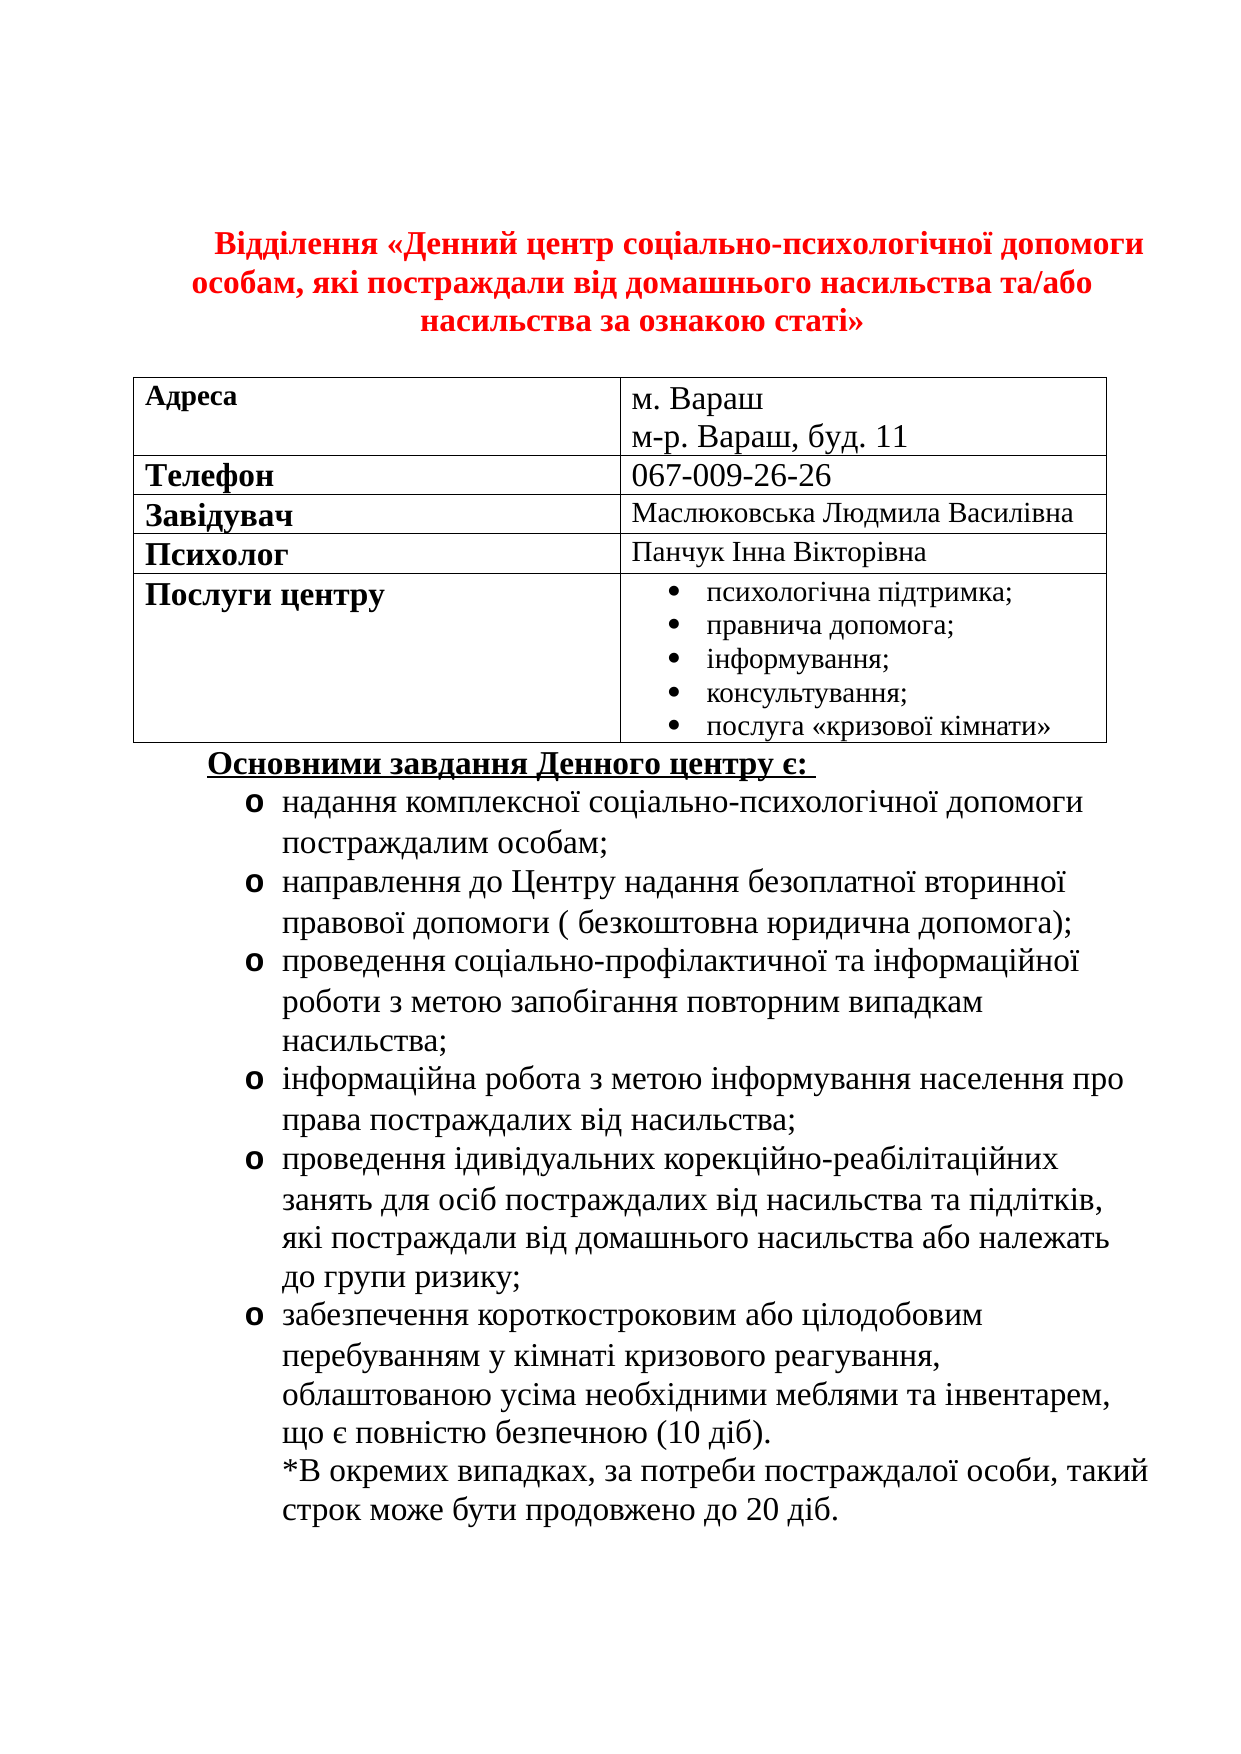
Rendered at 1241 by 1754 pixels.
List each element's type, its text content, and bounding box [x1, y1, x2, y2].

table_cell Телефон [134, 456, 620, 494]
list направлення до Центру надання безоплатної вторинної правової допомоги ( безкоштовна юридична допомога); [244, 861, 1152, 941]
table_cell Завідувач [134, 495, 620, 533]
table_cell Послуги центру [134, 574, 620, 742]
table_header м. Вараш м-р. Вараш, буд. 11 [621, 378, 1106, 454]
table_cell Маслюковська Людмила Василівна [621, 495, 1106, 533]
text Відділення «Денний центр соціально-психологічної допомоги особам, які постраждали від домашнього насильства та/або насильства за ознакою статі» [133, 223, 1152, 338]
table_cell 067-009-26-26 [621, 456, 1106, 494]
list забезпечення короткостроковим або цілодобовим перебуванням у кімнаті кризового реагування, облаштованою усіма необхідними меблями та інвентарем, що є повністю безпечною (10 діб). [244, 1294, 1152, 1451]
list проведення ідивідуальних корекційно-реабілітаційних занять для осіб постраждалих від насильства та підлітків, які постраждали від домашнього насильства або належать до групи ризику; [244, 1138, 1152, 1294]
table_header Адреса [134, 378, 620, 454]
list надання комплексної соціально-психологічної допомоги постраждалим особам; [244, 781, 1152, 861]
table_cell Психолог [134, 534, 620, 573]
list *В окремих випадках, за потреби постраждалої особи, такий строк може бути продовжено до 20 діб. [282, 1451, 1152, 1527]
table_cell Панчук Інна Вікторівна [621, 534, 1106, 573]
text Основними завдання Денного центру є: [133, 743, 1152, 781]
list інформаційна робота з метою інформування населення про права постраждалих від насильства; [244, 1058, 1152, 1138]
list проведення соціально-профілактичної та інформаційної роботи з метою запобігання повторним випадкам насильства; [244, 941, 1152, 1058]
table_cell психологічна підтримка; правнича допомога; інформування; консультування; послуга «кризової кімнати» [621, 574, 1106, 742]
